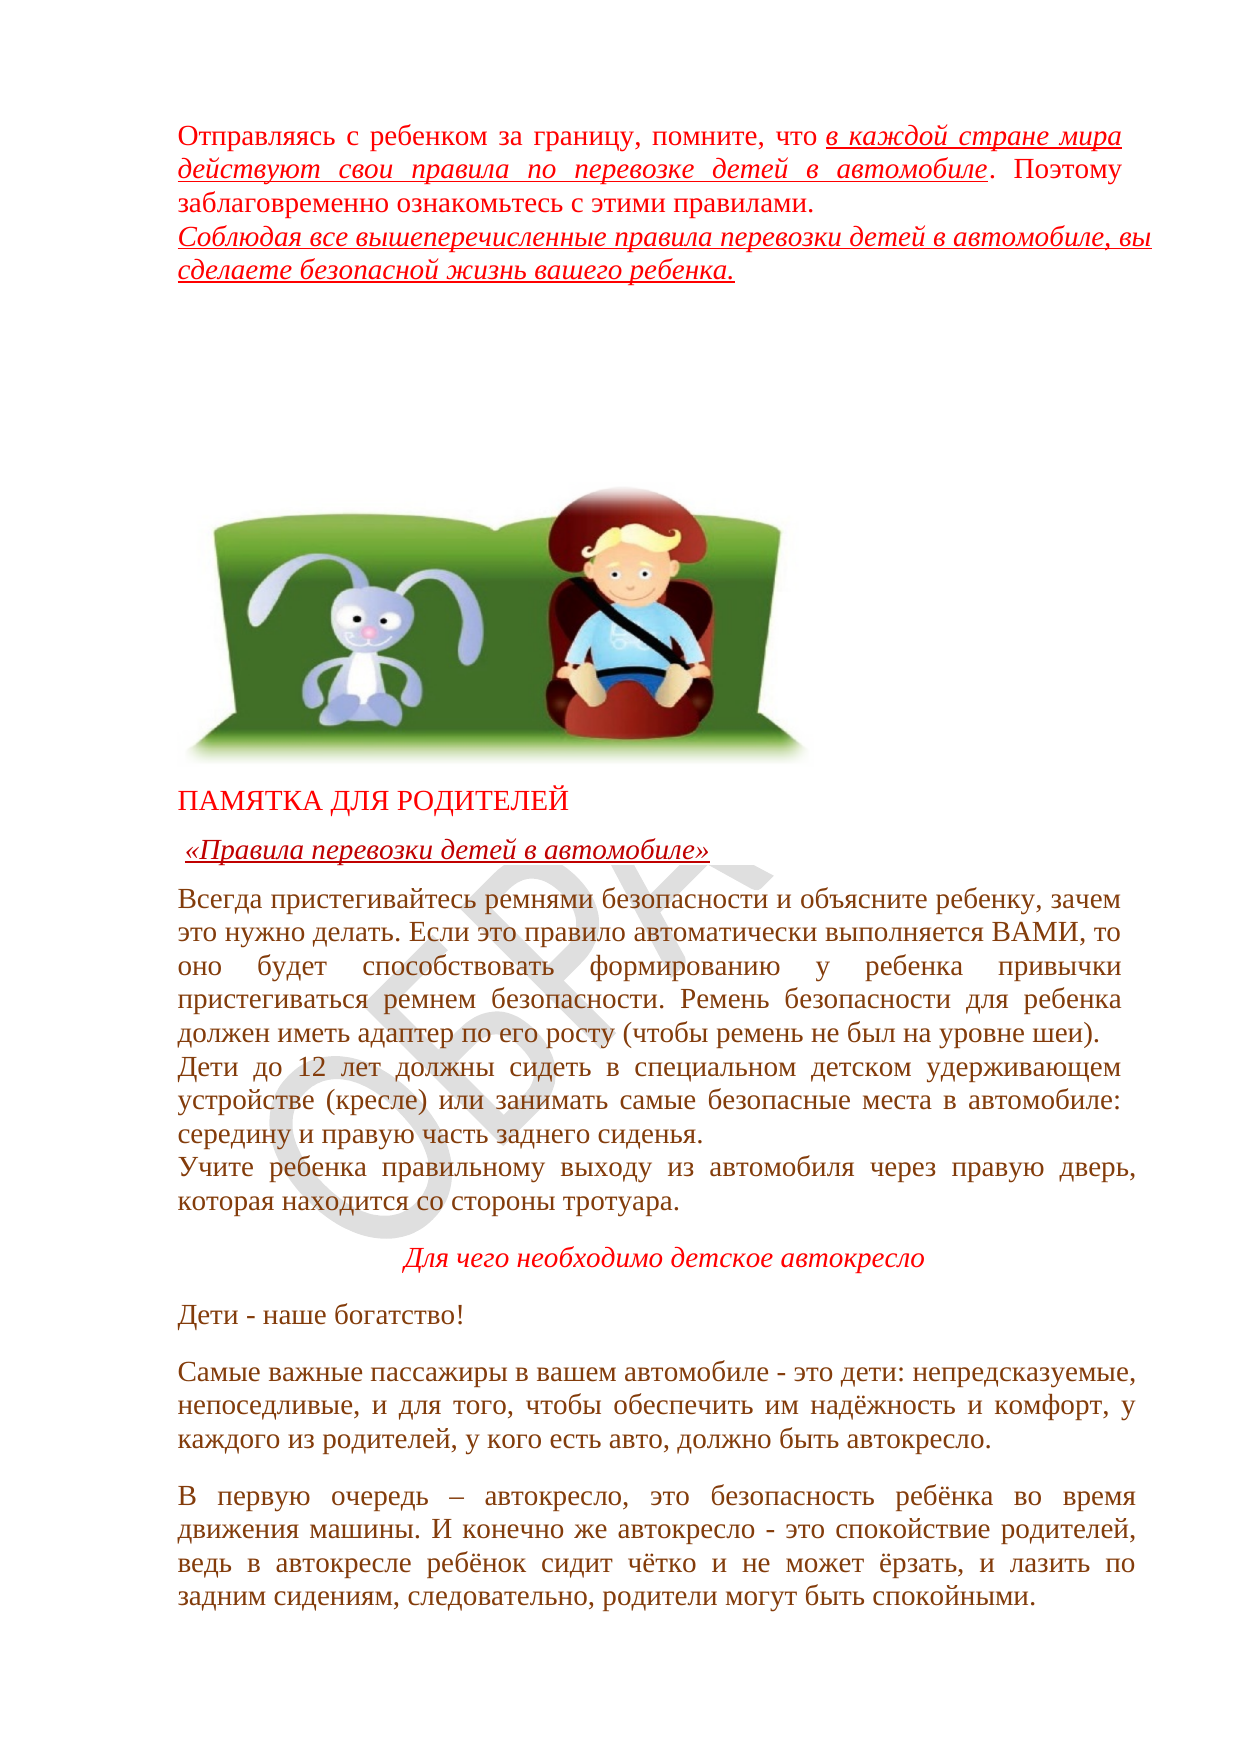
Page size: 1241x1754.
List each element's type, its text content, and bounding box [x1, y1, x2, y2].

text Всегда пристегивайтесь ремнями безопасности и объясните ребенку, зачем это нужно делать. Если это правило автоматически выполняется ВАМИ, то оно будет способствовать формированию у ребенка привычки пристегиваться ремнем безопасности. Ремень безопасности для ребенка должен иметь адаптер по его росту (чтобы ремень не был на уровне шеи). [177, 881, 1122, 1049]
text Дети до 12 лет должны сидеть в специальном детском удерживающем устройстве (кресле) или занимать самые безопасные места в автомобиле: середину и правую часть заднего сиденья. [177, 1049, 1122, 1149]
text ПАМЯТКА ДЛЯ РОДИТЕЛЕЙ [177, 783, 1152, 816]
text В первую очередь – автокресло, это безопасность ребёнка во время движения машины. И конечно же автокресло - это спокойствие родителей, ведь в автокресле ребёнок сидит чётко и не может ёрзать, и лазить по задним сидениям, следовательно, родители могут быть спокойными. [177, 1478, 1137, 1612]
text Отправляясь с ребенком за границу, помните, что в каждой стране мира действуют свои правила по перевозке детей в автомобиле. Поэтому заблаговременно ознакомьтесь с этими правилами. [177, 118, 1122, 219]
text Соблюдая все вышеперечисленные правила перевозки детей в автомобиле, вы сделаете безопасной жизнь вашего ребенка. [177, 219, 1152, 248]
text Для чего необходимо детское автокресло [177, 1240, 1152, 1273]
text Учите ребенка правильному выходу из автомобиля через правую дверь, которая находится со стороны тротуара. [177, 1149, 1137, 1216]
picture [207, 511, 786, 738]
text Дети - наше богатство! [177, 1297, 1152, 1330]
text Самые важные пассажиры в вашем автомобиле - это дети: непредсказуемые, непоседливые, и для того, чтобы обеспечить им надёжность и комфорт, у каждого из родителей, у кого есть авто, должно быть автокресло. [177, 1354, 1137, 1454]
text «Правила перевозки детей в автомобиле» [177, 832, 1152, 865]
text Соблюдая все вышеперечисленные правила перевозки детей в автомобиле, вы сделаете безопасной жизнь вашего ребенка. [177, 249, 1152, 286]
